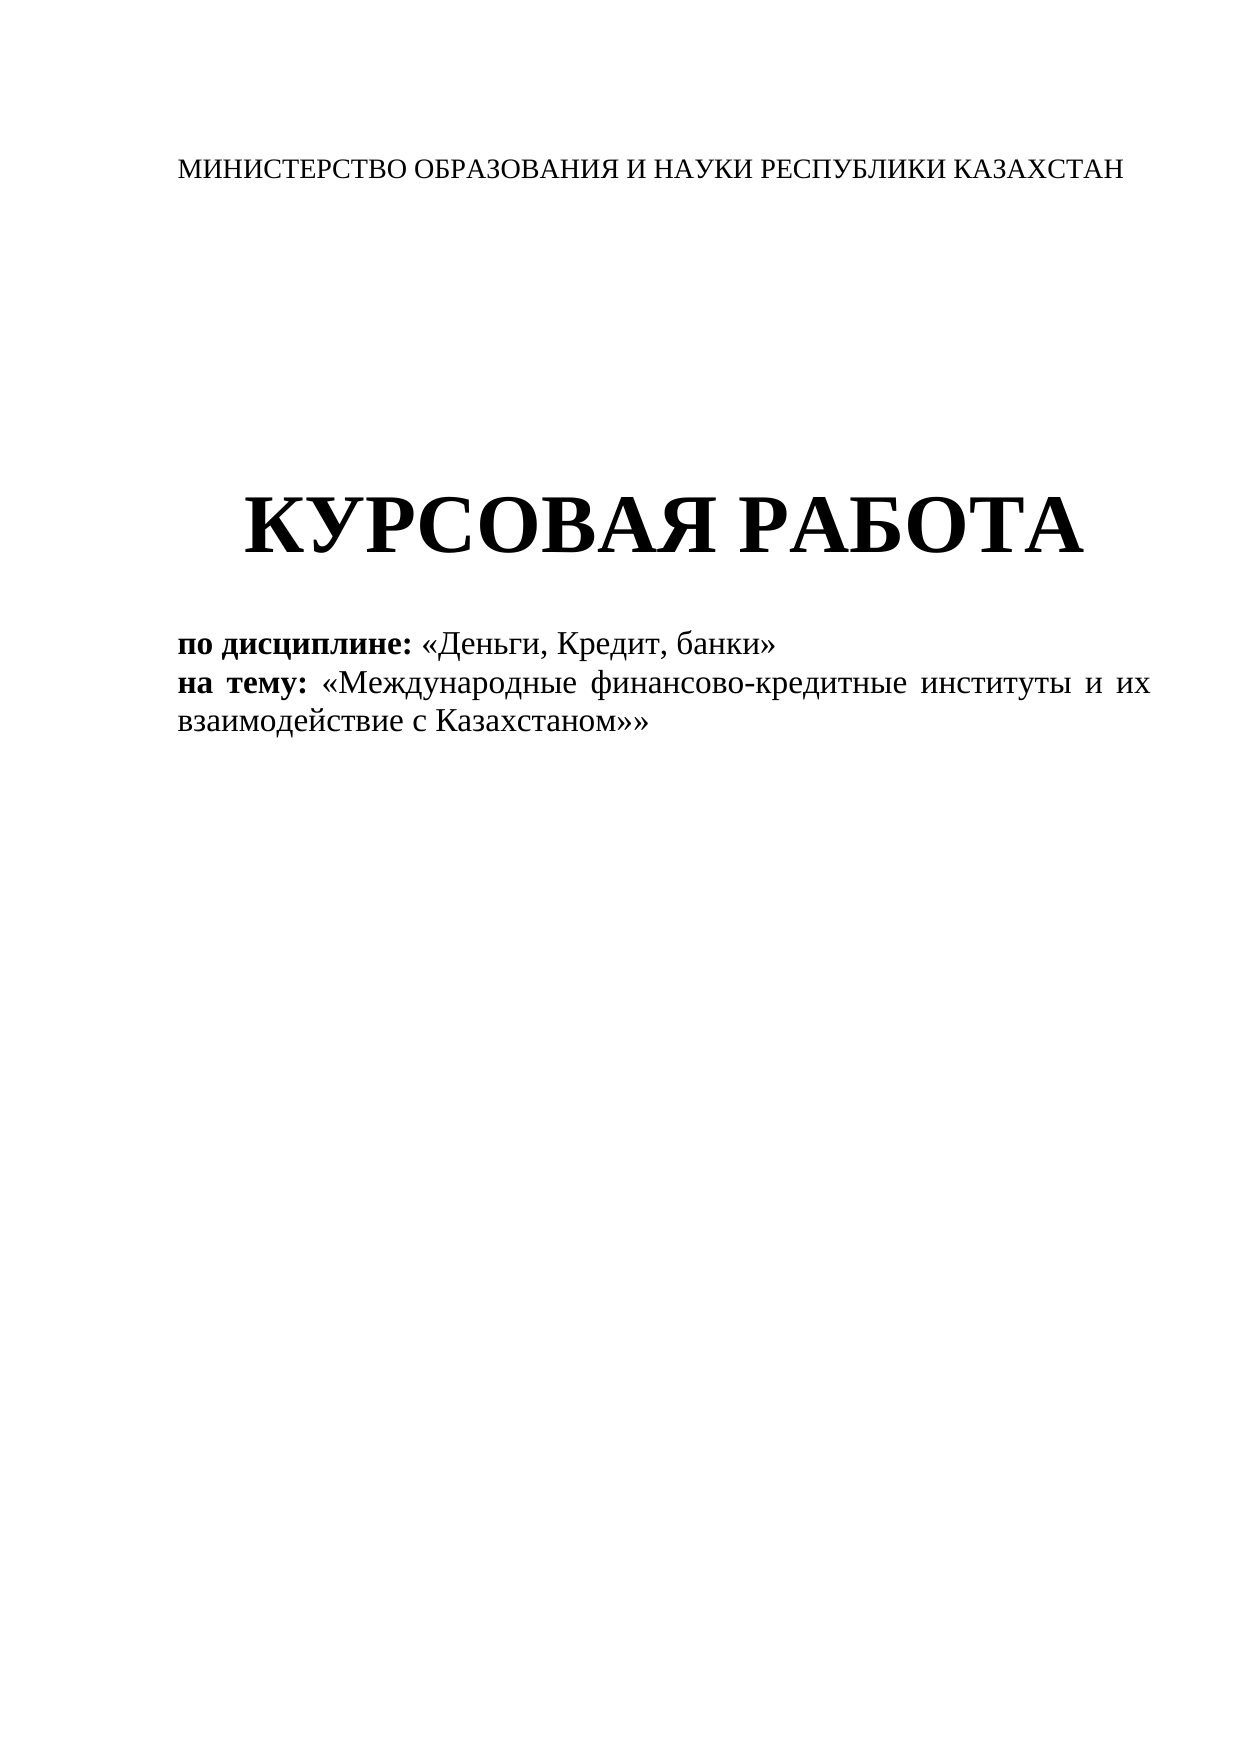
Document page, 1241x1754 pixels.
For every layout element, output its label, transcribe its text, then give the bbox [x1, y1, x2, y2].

text по дисциплине: «Деньги, Кредит, банки» [177, 624, 1152, 662]
text на тему: «Международные финансово-кредитные институты и их взаимодействие с Казахстаном»» [177, 662, 1152, 739]
text КУРСОВАЯ РАБОТА [177, 475, 1152, 571]
text МИНИСТЕРСТВО ОБРАЗОВАНИЯ И НАУКИ РЕСПУБЛИКИ КАЗАХСТАН [177, 152, 1152, 185]
